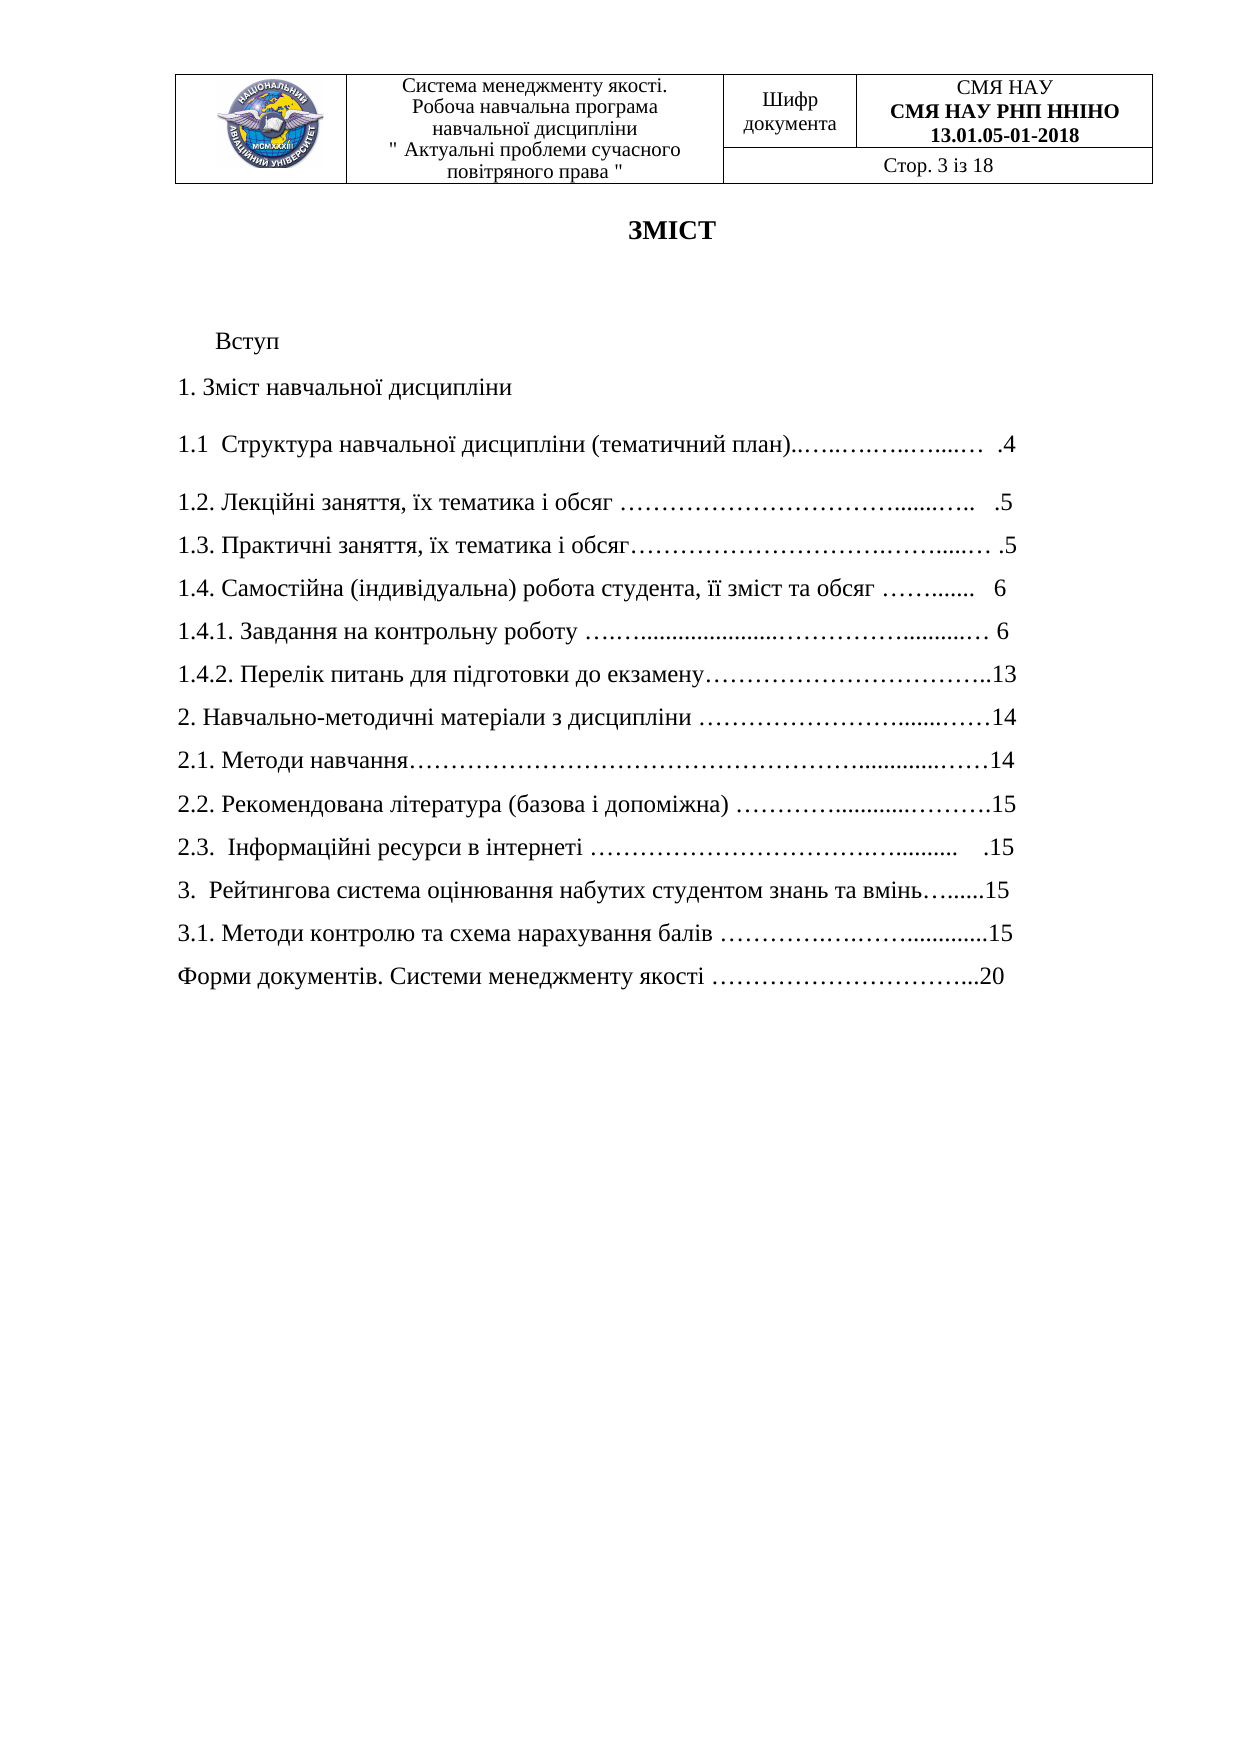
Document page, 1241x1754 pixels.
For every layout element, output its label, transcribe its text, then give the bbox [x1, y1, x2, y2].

text 1.1 Структура навчальної дисципліни (тематичний план)..…..….…..…....… .4 [177, 429, 1152, 458]
text Вступ [177, 326, 1117, 355]
text 1.4.2. Перелік питань для підготовки до екзамену……………………………..13 [177, 659, 1152, 688]
text 3.1. Методи контролю та схема нарахування балів ………….….…….............15 [177, 918, 1152, 947]
text 1.4.1. Завдання на контрольну роботу ….…......................……………..........… 6 [177, 616, 1152, 645]
text 1.3. Практичні заняття, їх тематика і обсяг………………………….…….....… .5 [177, 530, 1152, 559]
text 1. Зміст навчальної дисципліни [177, 372, 1152, 401]
text 1.4. Самостійна (індивідуальна) робота студента, її зміст та обсяг ……....... 6 [177, 573, 1152, 602]
text 3. Рейтингова система оцінювання набутих студентом знань та вмінь…......15 [177, 875, 1152, 904]
text 2.1. Методи навчання……………………………………………….............……14 [177, 746, 1152, 774]
text 2.2. Рекомендована література (базова і допоміжна) …………............……….15 [177, 789, 1152, 817]
text 2.3. Інформаційні ресурси в інтернеті …………………………….….......... .15 [177, 832, 1152, 861]
text Форми документів. Системи менеджменту якості …………………………...20 [177, 961, 1152, 990]
text ЗМІСТ [177, 214, 1166, 246]
text 2. Навчально-методичні матеріали з дисципліни …………………….......……14 [177, 702, 1152, 731]
picture [217, 77, 324, 168]
text 1.2. Лекційні заняття, їх тематика і обсяг …………………………….......….. .5 [177, 487, 1152, 516]
